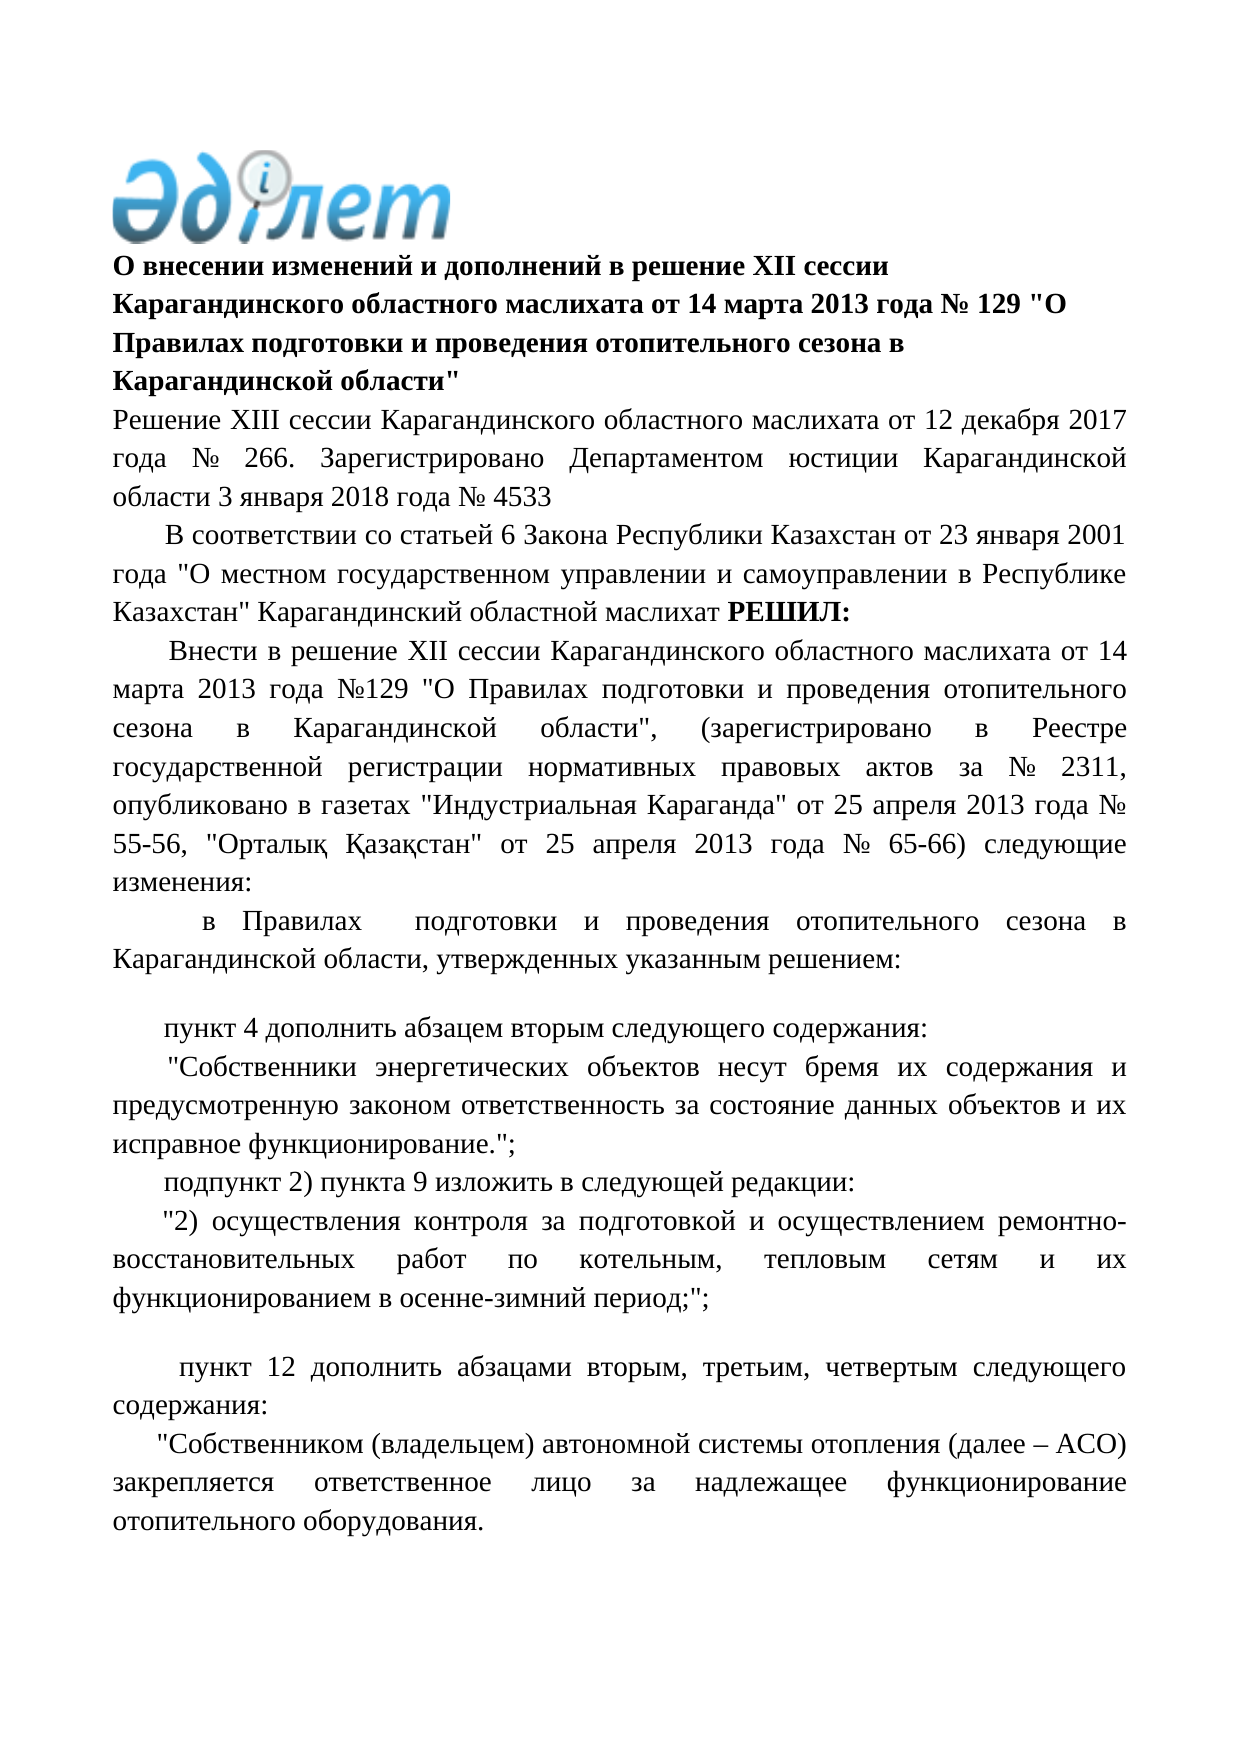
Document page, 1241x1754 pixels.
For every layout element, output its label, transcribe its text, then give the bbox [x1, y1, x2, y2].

text "Собственники энергетических объектов несут бремя их содержания и предусмотренную законом ответственность за состояние данных объектов и их исправное функционирование."; [112, 1049, 1128, 1159]
picture [112, 150, 451, 244]
text О внесении изменений и дополнений в решение XII сессии Карагандинского областного маслихата от 14 марта 2013 года № 129 "О Правилах подготовки и проведения отопительного сезона в Карагандинской области" [112, 248, 1128, 397]
text подпункт 2) пункта 9 изложить в следующей редакции: [112, 1164, 1128, 1198]
text пункт 4 дополнить абзацем вторым следующего содержания: [112, 1010, 1128, 1044]
text в Правилах подготовки и проведения отопительного сезона в Карагандинской области, утвержденных указанным решением: [112, 903, 1128, 975]
text В соответствии со статьей 6 Закона Республики Казахстан от 23 января 2001 года "О местном государственном управлении и самоуправлении в Республике Казахстан" Карагандинский областной маслихат РЕШИЛ: [112, 517, 1128, 628]
text "2) осуществления контроля за подготовкой и осуществлением ремонтно-восстановительных работ по котельным, тепловым сетям и их функционированием в осенне-зимний период;"; [112, 1203, 1128, 1313]
text Внести в решение XII сессии Карагандинского областного маслихата от 14 марта 2013 года №129 "О Правилах подготовки и проведения отопительного сезона в Карагандинской области", (зарегистрировано в Реестре государственной регистрации нормативных правовых актов за № 2311, опубликовано в газетах "Индустриальная Караганда" от 25 апреля 2013 года № 55-56, "Орталық Қазақстан" от 25 апреля 2013 года № 65-66) следующие изменения: [112, 633, 1128, 898]
text пункт 12 дополнить абзацами вторым, третьим, четвертым следующего содержания: [112, 1349, 1128, 1421]
text Решение ХIII сессии Карагандинского областного маслихата от 12 декабря 2017 года № 266. Зарегистрировано Департаментом юстиции Карагандинской области 3 января 2018 года № 4533 [112, 402, 1128, 512]
text "Собственником (владельцем) автономной системы отопления (далее – АСО) закрепляется ответственное лицо за надлежащее функционирование отопительного оборудования. [112, 1426, 1128, 1536]
